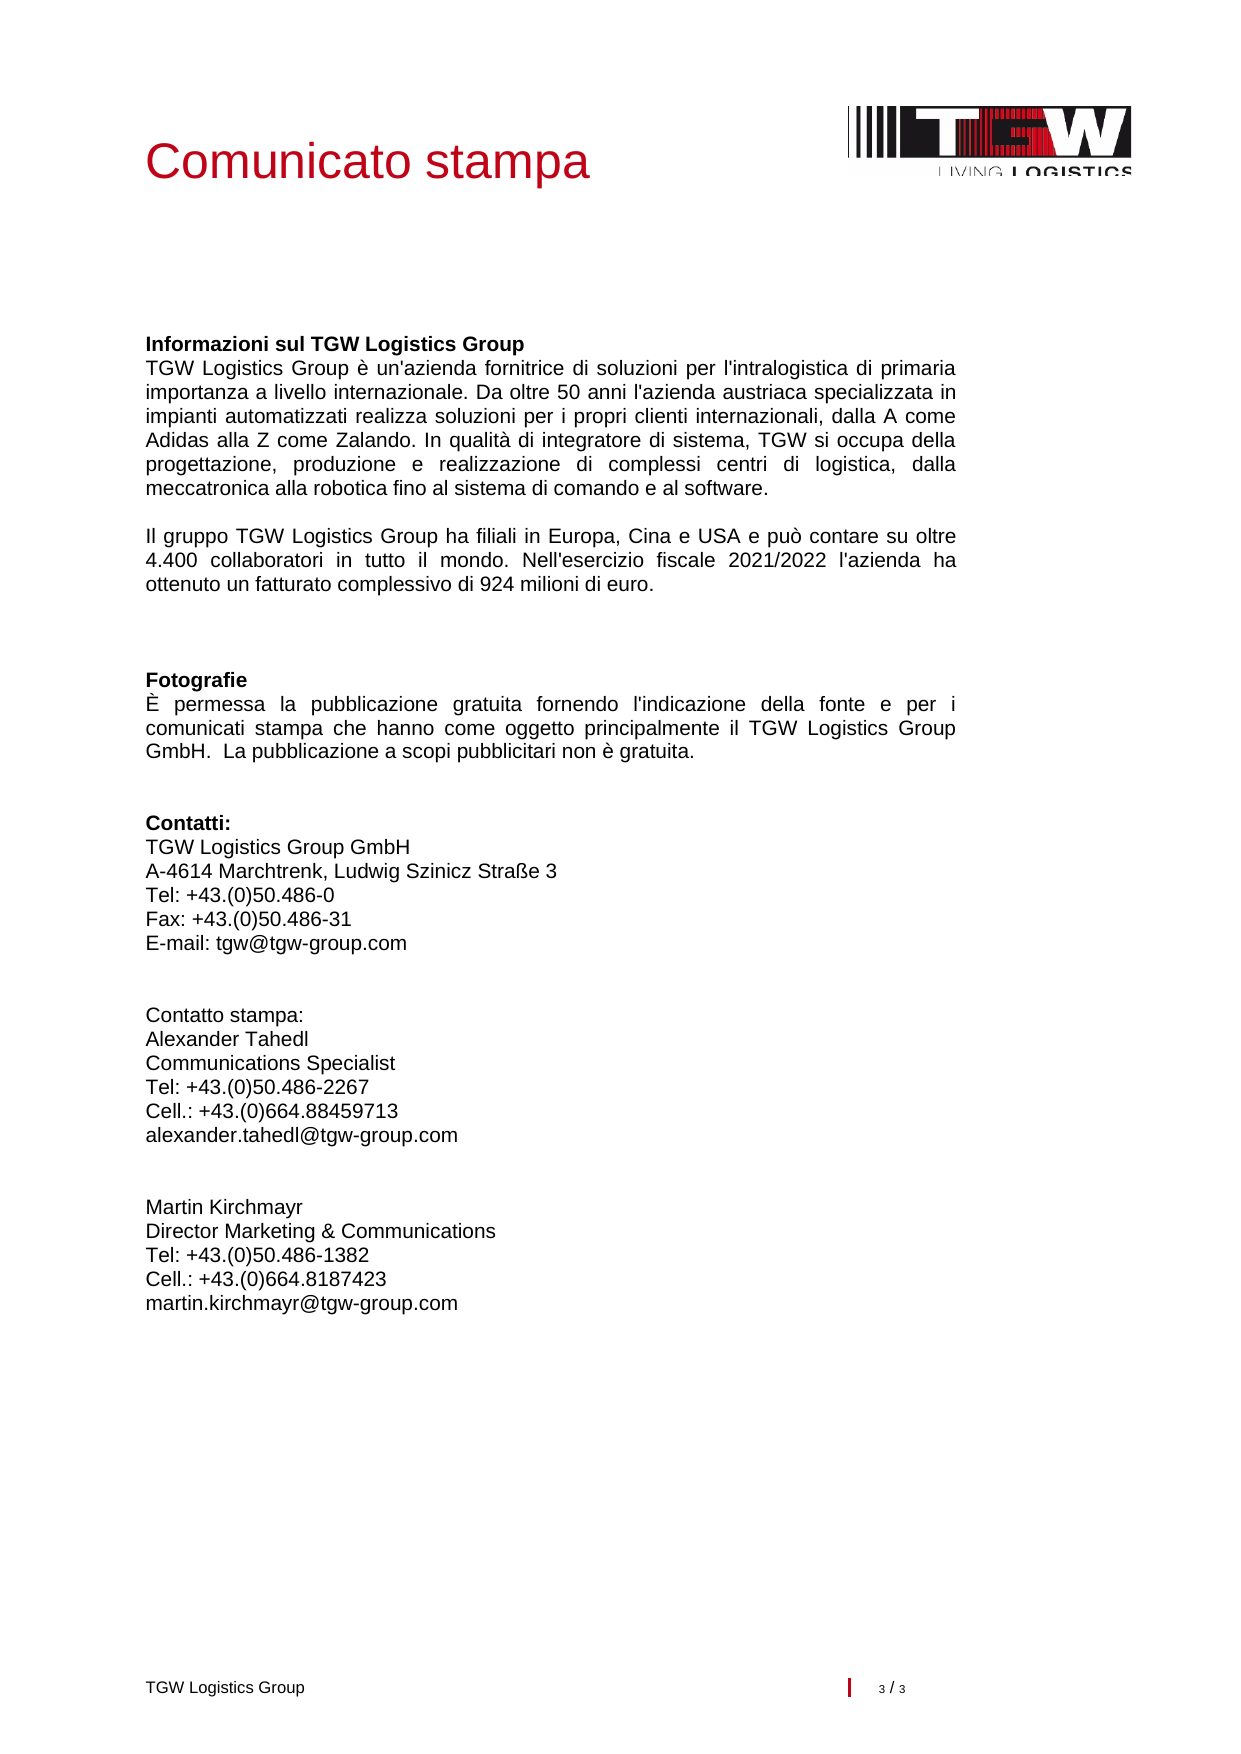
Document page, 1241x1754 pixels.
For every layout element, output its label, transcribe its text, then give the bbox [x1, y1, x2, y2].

text Communications Specialist [145, 1051, 957, 1075]
text Tel: +43.(0)50.486-0 [145, 883, 957, 907]
text È permessa la pubblicazione gratuita fornendo l'indicazione della fonte e per i comunicati stampa che hanno come oggetto principalmente il TGW Logistics Group GmbH. La pubblicazione a scopi pubblicitari non è gratuita. [145, 691, 957, 763]
text Cell.: +43.(0)664.88459713 [145, 1099, 957, 1123]
text TGW Logistics Group è un'azienda fornitrice di soluzioni per l'intralogistica di primaria importanza a livello internazionale. Da oltre 50 anni l'azienda austriaca specializzata in impianti automatizzati realizza soluzioni per i propri clienti internazionali, dalla A come Adidas alla Z come Zalando. In qualità di integratore di sistema, TGW si occupa della progettazione, produzione e realizzazione di complessi centri di logistica, dalla meccatronica alla robotica fino al sistema di comando e al software. [145, 356, 957, 500]
text TGW Logistics Group GmbH [145, 835, 957, 859]
text Tel: +43.(0)50.486-2267 [145, 1075, 957, 1099]
text A-4614 Marchtrenk, Ludwig Szinicz Straße 3 [145, 859, 957, 883]
text Alexander Tahedl [145, 1027, 957, 1051]
text Cell.: +43.(0)664.8187423 [145, 1266, 957, 1290]
text Informazioni sul TGW Logistics Group [145, 332, 957, 356]
text Director Marketing & Communications [145, 1218, 957, 1242]
picture [846, 106, 1132, 176]
text Fotografie [145, 667, 957, 691]
text Contatti: [145, 811, 957, 835]
text Il gruppo TGW Logistics Group ha filiali in Europa, Cina e USA e può contare su oltre 4.400 collaboratori in tutto il mondo. Nell'esercizio fiscale 2021/2022 l'azienda ha ottenuto un fatturato complessivo di 924 milioni di euro. [145, 524, 957, 596]
text Martin Kirchmayr [145, 1194, 957, 1218]
text alexander.tahedl@tgw-group.com [145, 1123, 957, 1147]
text E-mail: tgw@tgw-group.com [145, 931, 957, 955]
text martin.kirchmayr@tgw-group.com [145, 1290, 957, 1314]
text Tel: +43.(0)50.486-1382 [145, 1242, 957, 1266]
text Fax: +43.(0)50.486-31 [145, 907, 957, 931]
text Contatto stampa: [145, 1003, 957, 1027]
